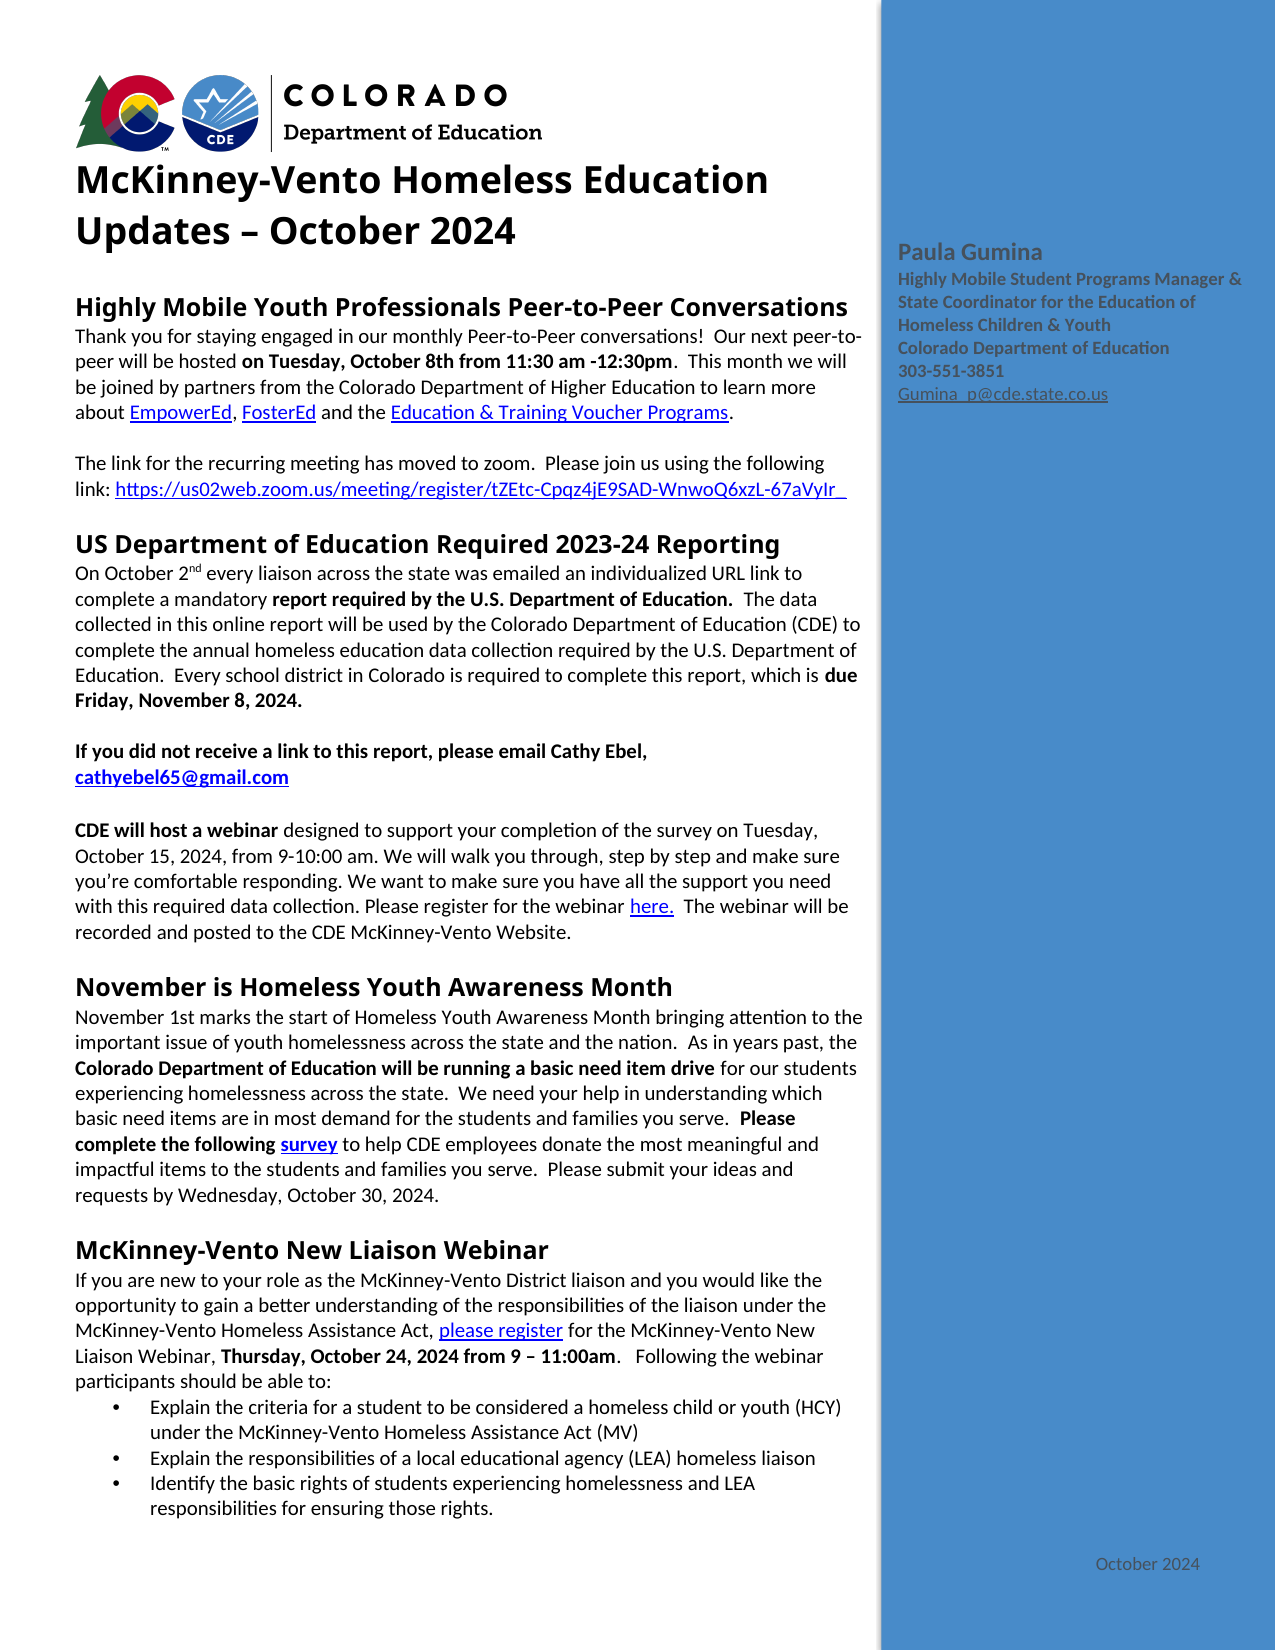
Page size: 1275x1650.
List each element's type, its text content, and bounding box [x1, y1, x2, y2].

text US Department of Education Required 2023-24 Reporting [75, 527, 1200, 561]
text November 1st marks the start of Homeless Youth Awareness Month bringing attention to the important issue of youth homelessness across the state and the nation. As in years past, the Colorado Department of Education will be running a basic need item drive for our students experiencing homelessness across the state. We need your help in understanding which basic need items are in most demand for the students and families you serve. Please complete the following survey to help CDE employees donate the most meaningful and impactful items to the students and families you serve. Please submit your ideas and requests by Wednesday, October 30, 2024. [75, 1004, 1200, 1207]
text Thank you for staying engaged in our monthly Peer-to-Peer conversations! Our next peer-to-peer will be hosted on Tuesday, October 8th from 11:30 am -12:30pm. This month we will be joined by partners from the Colorado Department of Higher Education to learn more about EmpowerEd, FosterEd and the Education & Training Voucher Programs. [75, 323, 1200, 425]
text McKinney-Vento Homeless Education [75, 153, 1200, 204]
picture [75, 75, 543, 153]
text Updates – October 2024 [75, 204, 1200, 255]
list Explain the criteria for a student to be considered a homeless child or youth (HCY) under the McKinney-Vento Homeless Assistance Act (MV) [112, 1394, 1200, 1445]
text CDE will host a webinar designed to support your completion of the survey on Tuesday, October 15, 2024, from 9-10:00 am. We will walk you through, step by step and make sure you’re comfortable responding. We want to make sure you have all the support you need with this required data collection. Please register for the webinar here. The webinar will be recorded and posted to the CDE McKinney-Vento Website. [75, 817, 1200, 944]
text If you did not receive a link to this report, please email Cathy Ebel, cathyebel65@gmail.com [75, 738, 1200, 789]
text The link for the recurring meeting has moved to zoom. Please join us using the following link: https://us02web.zoom.us/meeting/register/tZEtc-Cpqz4jE9SAD-WnwoQ6xzL-67aVyIr_ [75, 450, 1200, 501]
text November is Homeless Youth Awareness Month [75, 970, 1200, 1004]
list Explain the responsibilities of a local educational agency (LEA) homeless liaison [112, 1445, 1200, 1470]
text Highly Mobile Youth Professionals Peer-to-Peer Conversations [75, 289, 1200, 323]
text McKinney-Vento New Liaison Webinar If you are new to your role as the McKinney-Vento District liaison and you would like the opportunity to gain a better understanding of the responsibilities of the liaison under the McKinney-Vento Homeless Assistance Act, please register for the McKinney-Vento New Liaison Webinar, Thursday, October 24, 2024 from 9 – 11:00am. Following the webinar participants should be able to: [75, 1233, 1200, 1394]
list Identify the basic rights of students experiencing homelessness and LEA responsibilities for ensuring those rights. [112, 1470, 1200, 1521]
text On October 2nd every liaison across the state was emailed an individualized URL link to complete a mandatory report required by the U.S. Department of Education. The data collected in this online report will be used by the Colorado Department of Education (CDE) to complete the annual homeless education data collection required by the U.S. Department of Education. Every school district in Colorado is required to complete this report, which is due Friday, November 8, 2024. [75, 561, 1200, 713]
